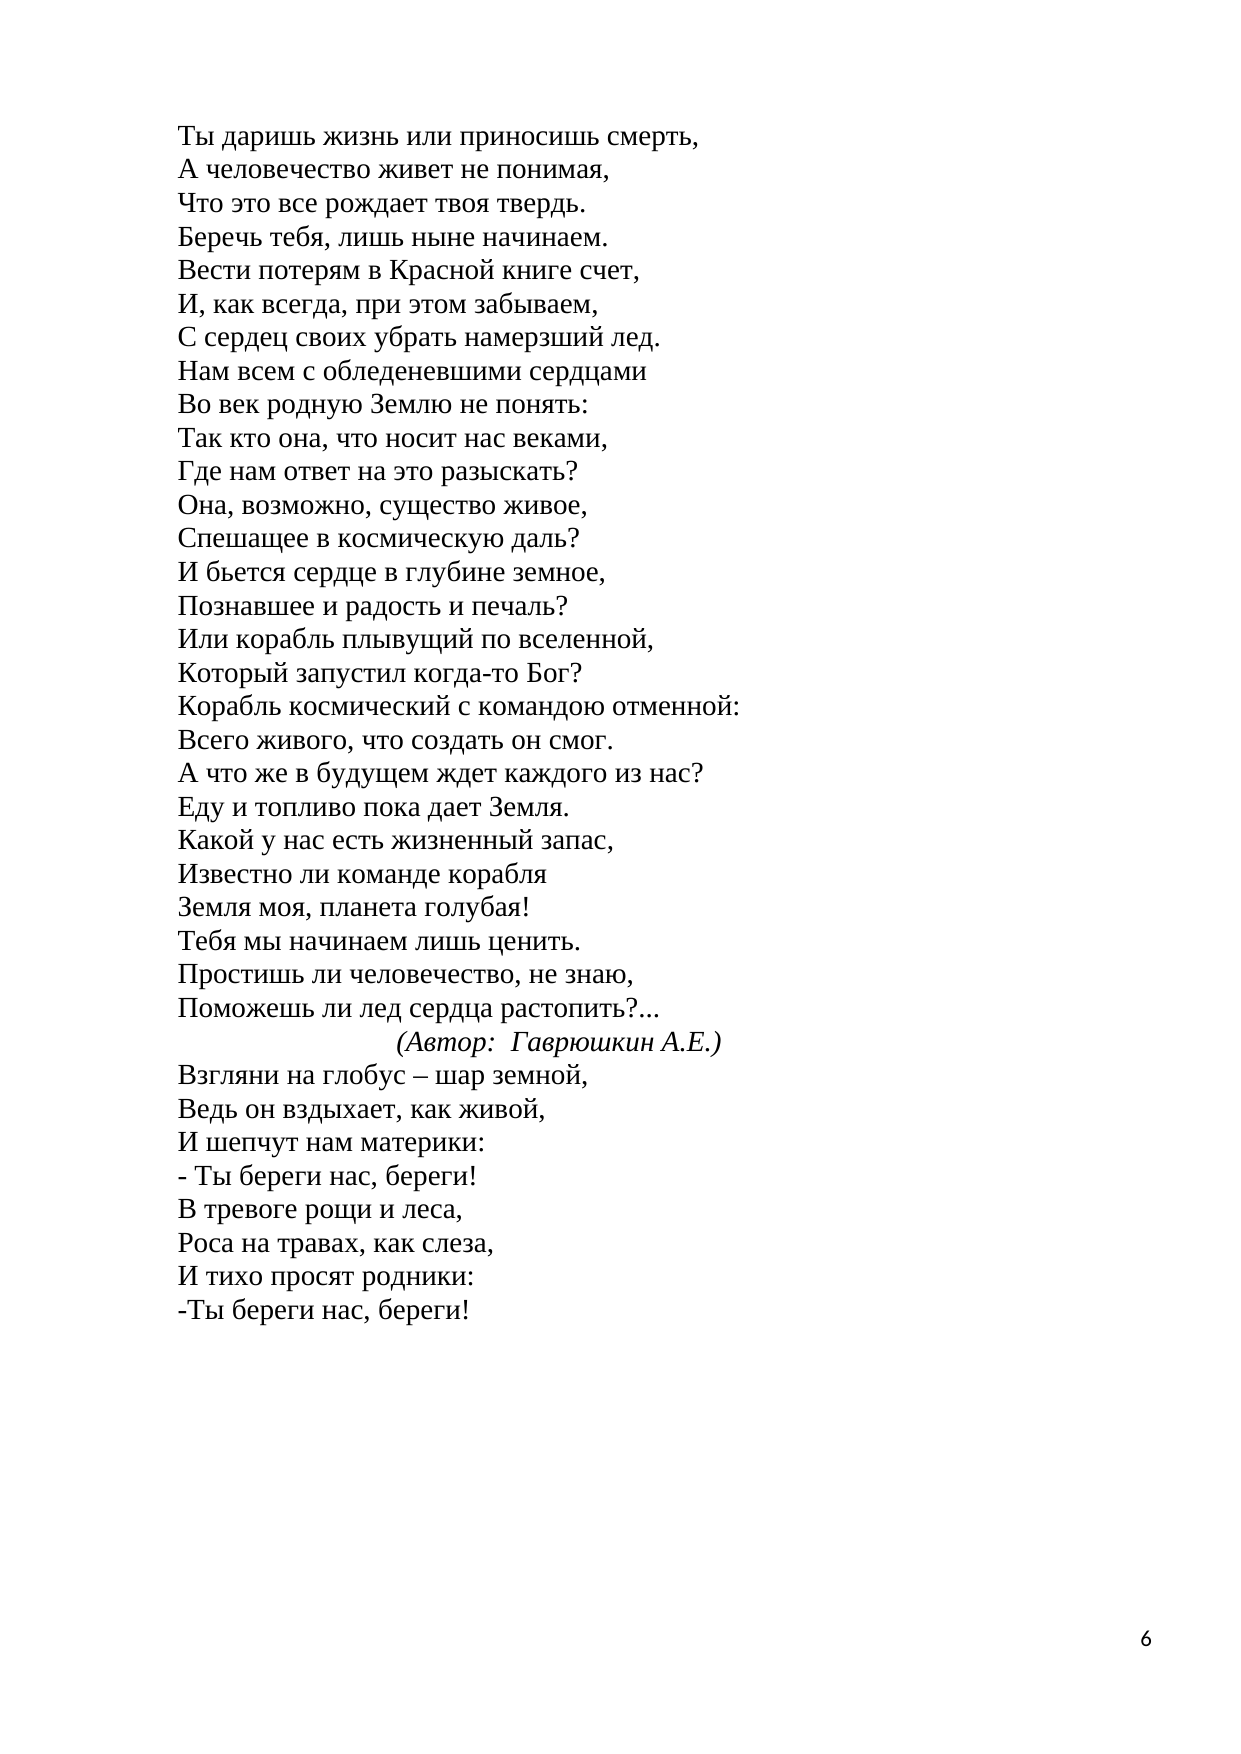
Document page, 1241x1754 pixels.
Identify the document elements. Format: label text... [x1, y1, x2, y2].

text Всего живого, что создать он смог. [177, 722, 1152, 755]
text Или корабль плывущий по вселенной, [177, 621, 1152, 655]
text Познавшее и радость и печаль? [177, 588, 1152, 621]
text И бьется сердце в глубине земное, [177, 554, 1152, 588]
text Взгляни на глобус – шар земной, [177, 1057, 1152, 1091]
text Она, возможно, существо живое, [177, 487, 1152, 521]
text Ведь он вздыхает, как живой, [177, 1091, 1152, 1124]
text Который запустил когда-то Бог? [177, 655, 1152, 688]
text Еду и топливо пока дает Земля. [177, 789, 1152, 822]
text Во век родную Землю не понять: [177, 386, 1152, 420]
text Роса на травах, как слеза, [177, 1225, 1152, 1258]
text Где нам ответ на это разыскать? [177, 453, 1152, 487]
text Что это все рождает твоя твердь. [177, 185, 1152, 219]
text (Автор: Гаврюшкин А.Е.) [177, 1024, 1152, 1057]
text Поможешь ли лед сердца растопить?... [177, 990, 1152, 1024]
text Так кто она, что носит нас веками, [177, 420, 1152, 453]
text И тихо просят родники: [177, 1258, 1152, 1292]
text Спешащее в космическую даль? [177, 521, 1152, 554]
text Корабль космический с командою отменной: [177, 688, 1152, 722]
text А человечество живет не понимая, [177, 152, 1152, 185]
text - Ты береги нас, береги! [177, 1158, 1152, 1191]
text В тревоге рощи и леса, [177, 1191, 1152, 1225]
text Ты даришь жизнь или приносишь смерть, [177, 118, 1152, 152]
text Земля моя, планета голубая! [177, 889, 1152, 923]
text Беречь тебя, лишь ныне начинаем. [177, 219, 1152, 252]
text А что же в будущем ждет каждого из нас? [177, 755, 1152, 789]
text Тебя мы начинаем лишь ценить. [177, 923, 1152, 957]
text Известно ли команде корабля [177, 856, 1152, 889]
text Какой у нас есть жизненный запас, [177, 822, 1152, 856]
text Простишь ли человечество, не знаю, [177, 957, 1152, 990]
text И шепчут нам материки: [177, 1124, 1152, 1158]
text Нам всем с обледеневшими сердцами [177, 353, 1152, 386]
text -Ты береги нас, береги! [177, 1292, 1152, 1326]
text С сердец своих убрать намерзший лед. [177, 319, 1152, 353]
text И, как всегда, при этом забываем, [177, 286, 1152, 319]
text Вести потерям в Красной книге счет, [177, 252, 1152, 286]
